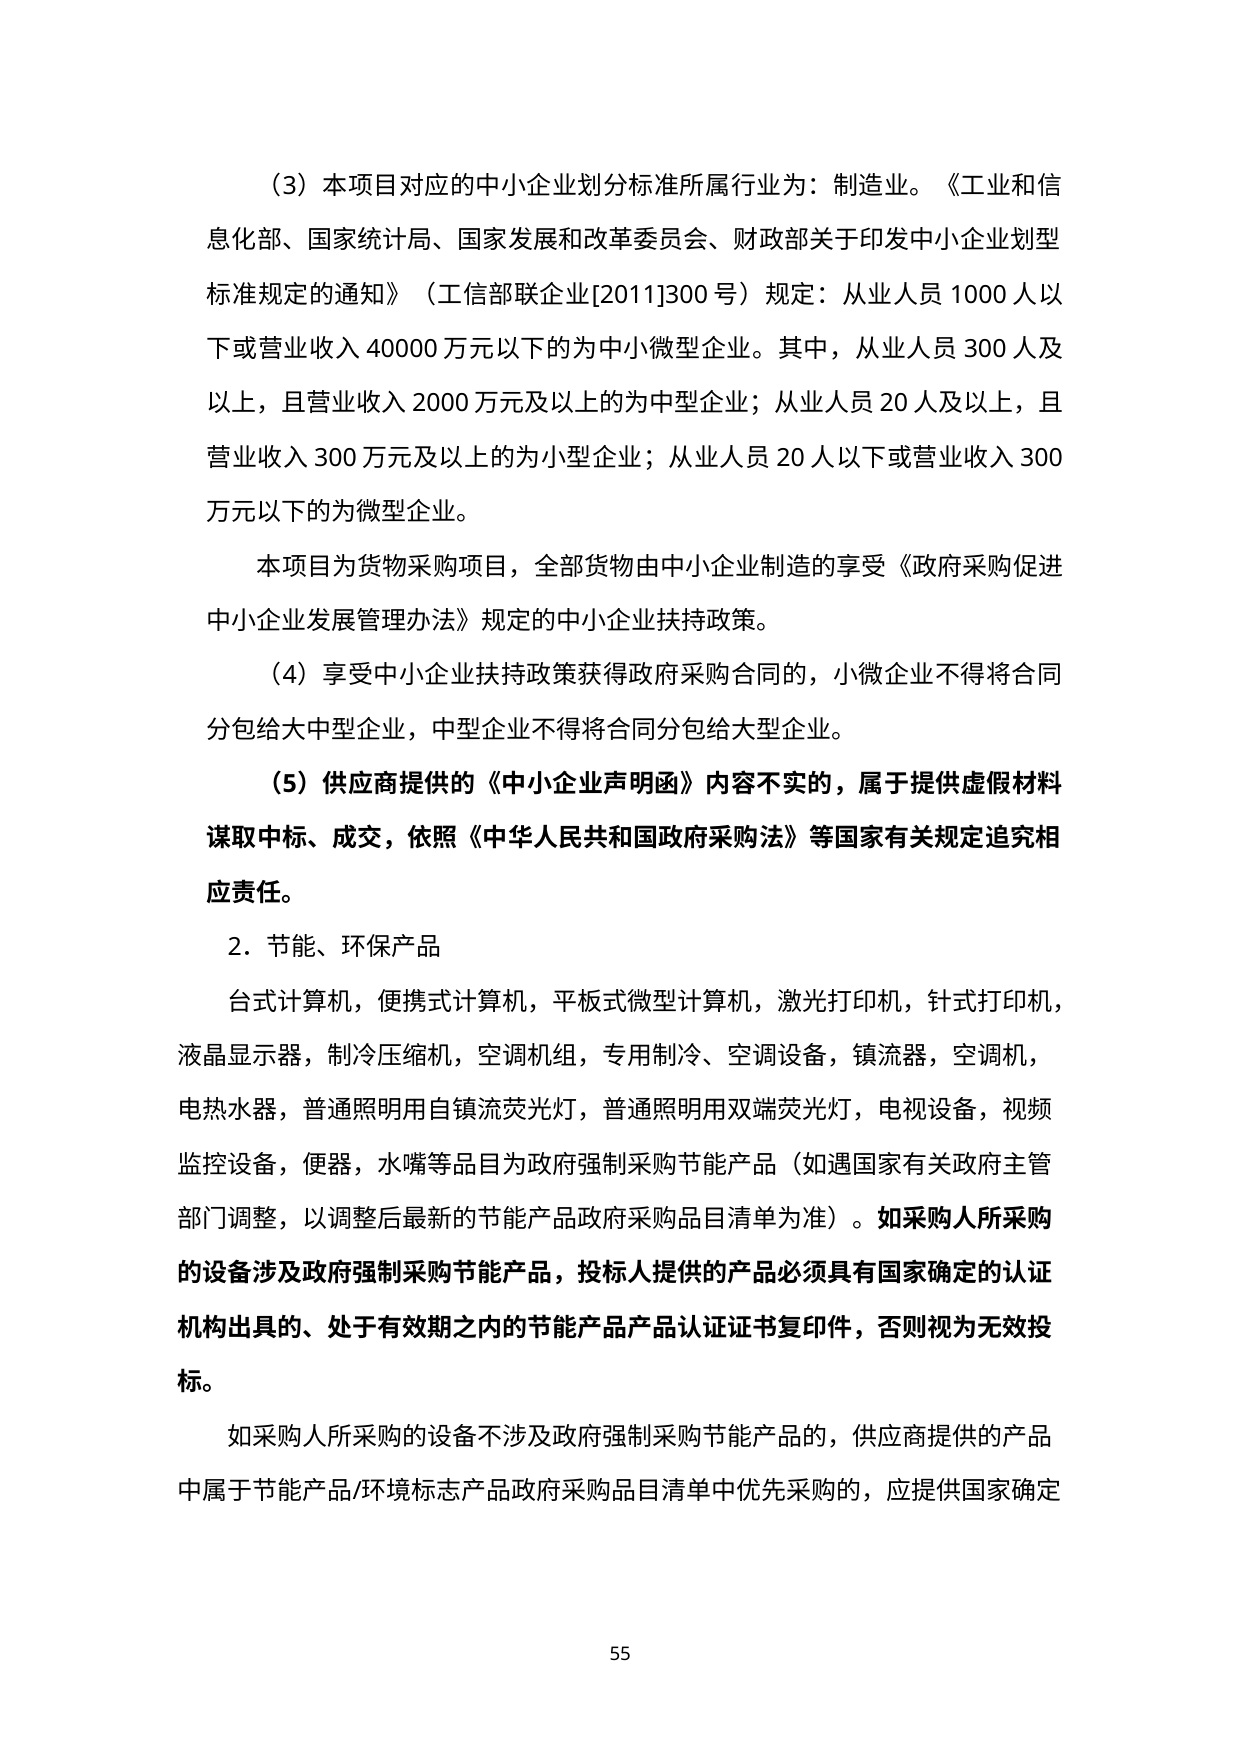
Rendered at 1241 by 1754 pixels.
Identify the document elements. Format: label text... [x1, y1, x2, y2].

text （4）享受中小企业扶持政策获得政府采购合同的，小微企业不得将合同分包给大中型企业，中型企业不得将合同分包给大型企业。 [207, 655, 1063, 745]
text （3）本项目对应的中小企业划分标准所属行业为：制造业。《工业和信息化部、国家统计局、国家发展和改革委员会、财政部关于印发中小企业划型标准规定的通知》（工信部联企业[2011]300号）规定：从业人员1000人以下或营业收入40000万元以下的为中小微型企业。其中，从业人员300人及以上，且营业收入2000万元及以上的为中型企业；从业人员20人及以上，且营业收入300万元及以上的为小型企业；从业人员20人以下或营业收入300万元以下的为微型企业。 [207, 165, 1063, 528]
text 本项目为货物采购项目，全部货物由中小企业制造的享受《政府采购促进中小企业发展管理办法》规定的中小企业扶持政策。 [207, 546, 1063, 637]
text 2．节能、环保产品 [177, 927, 1063, 963]
text 台式计算机，便携式计算机，平板式微型计算机，激光打印机，针式打印机，液晶显示器，制冷压缩机，空调机组，专用制冷、空调设备，镇流器，空调机，电热水器，普通照明用自镇流荧光灯，普通照明用双端荧光灯，电视设备，视频监控设备，便器，水嘴等品目为政府强制采购节能产品（如遇国家有关政府主管部门调整，以调整后最新的节能产品政府采购品目清单为准）。如采购人所采购的设备涉及政府强制采购节能产品，投标人提供的产品必须具有国家确定的认证机构出具的、处于有效期之内的节能产品产品认证证书复印件，否则视为无效投标。 [177, 981, 1063, 1398]
text （5）供应商提供的《中小企业声明函》内容不实的，属于提供虚假材料谋取中标、成交，依照《中华人民共和国政府采购法》等国家有关规定追究相应责任。 [207, 763, 1063, 908]
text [177, 1416, 1063, 1507]
